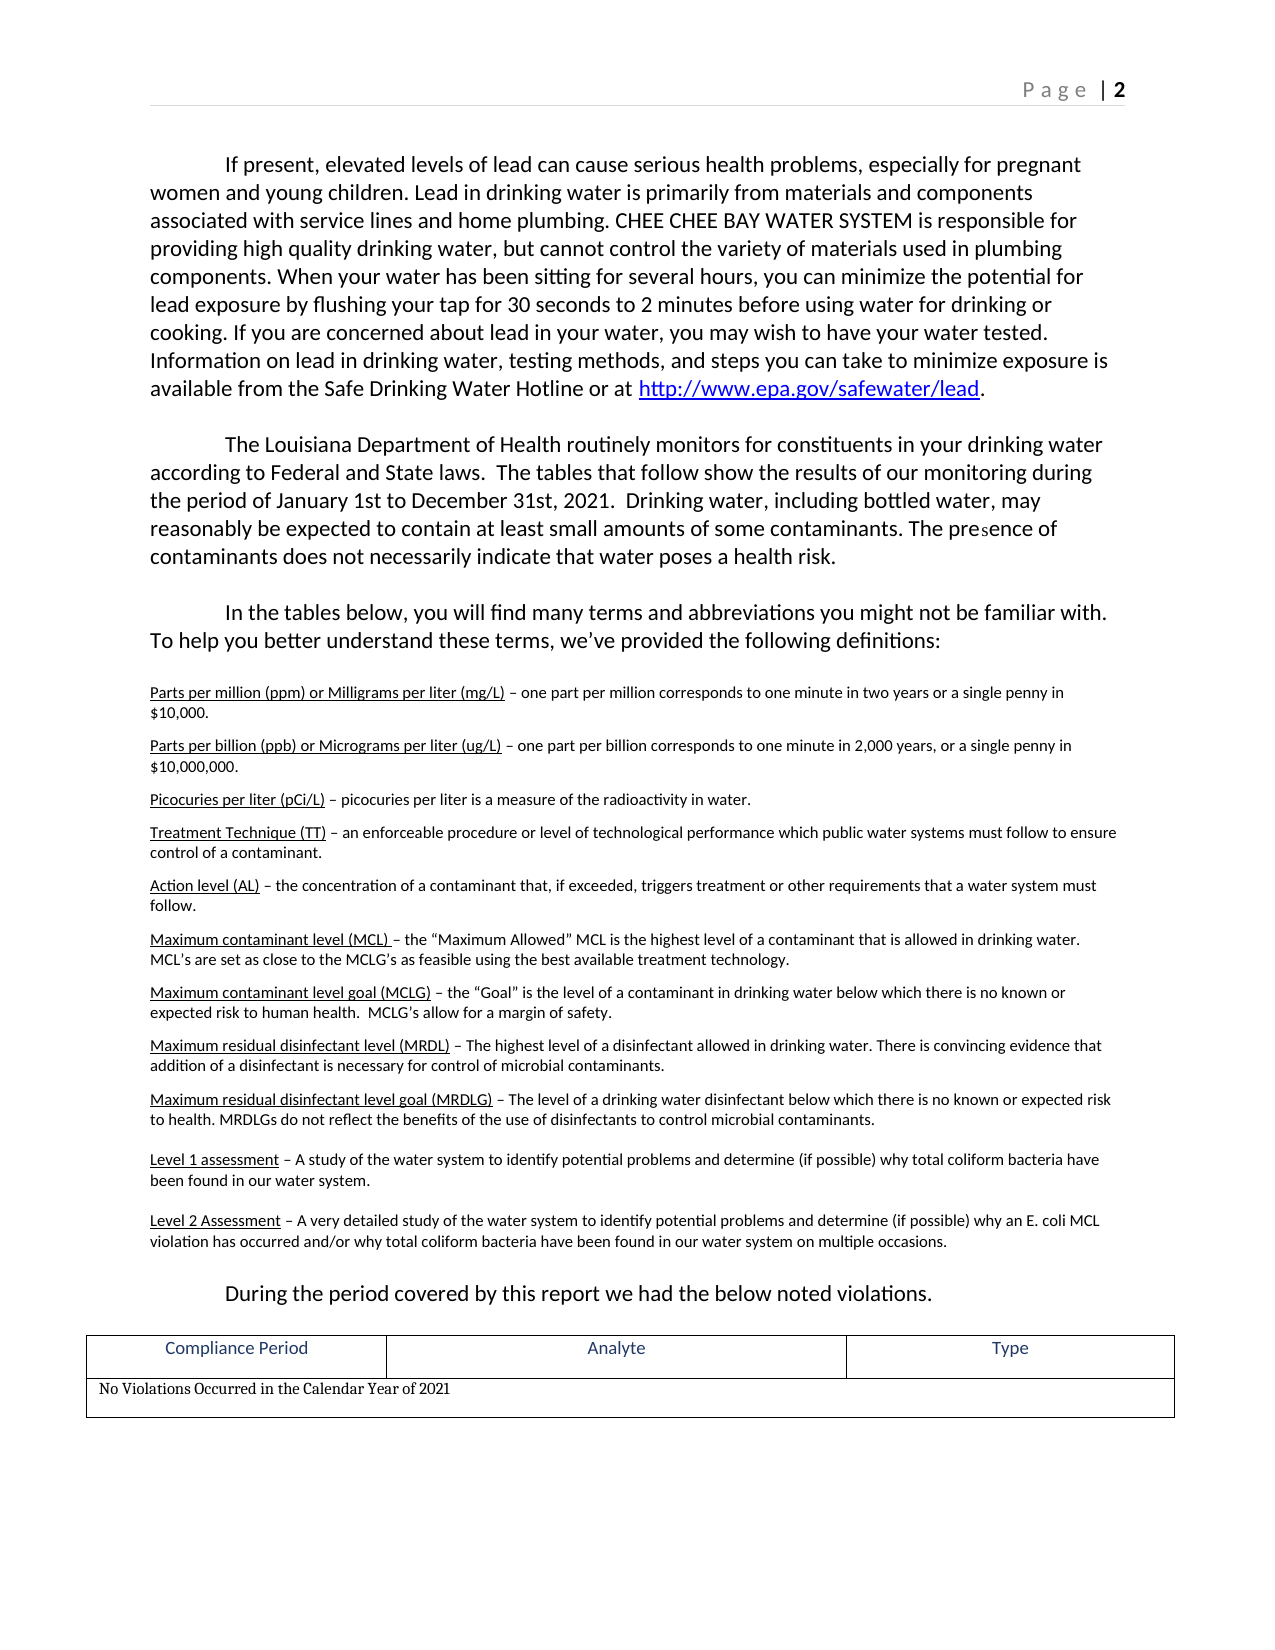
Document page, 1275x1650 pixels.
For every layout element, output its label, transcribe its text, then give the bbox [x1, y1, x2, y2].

text In the tables below, you will find many terms and abbreviations you might not be familiar with. To help you better understand these terms, we’ve provided the following definitions: [150, 598, 1125, 654]
text Parts per million (ppm) or Milligrams per liter (mg/L) – one part per million corresponds to one minute in two years or a single penny in $10,000. [150, 682, 1125, 723]
table_header Analyte [387, 1336, 846, 1378]
text Treatment Technique (TT) – an enforceable procedure or level of technological performance which public water systems must follow to ensure control of a contaminant. [150, 822, 1125, 863]
text Action level (AL) – the concentration of a contaminant that, if exceeded, triggers treatment or other requirements that a water system must follow. [150, 875, 1125, 916]
table_header Type [847, 1336, 1174, 1378]
text Level 1 assessment – A study of the water system to identify potential problems and determine (if possible) why total coliform bacteria have been found in our water system. [150, 1150, 1125, 1190]
text Picocuries per liter (pCi/L) – picocuries per liter is a measure of the radioactivity in water. [150, 789, 1125, 809]
text The Louisiana Department of Health routinely monitors for constituents in your drinking water according to Federal and State laws. The tables that follow show the results of our monitoring during the period of January 1st to December 31st, 2021. Drinking water, including bottled water, may reasonably be expected to contain at least small amounts of some contaminants. The presence of contaminants does not necessarily indicate that water poses a health risk. [150, 430, 1125, 570]
table_cell No Violations Occurred in the Calendar Year of 2021 [87, 1379, 1174, 1417]
text Parts per billion (ppb) or Micrograms per liter (ug/L) – one part per billion corresponds to one minute in 2,000 years, or a single penny in $10,000,000. [150, 736, 1125, 776]
text Maximum contaminant level (MCL) – the “Maximum Allowed” MCL is the highest level of a contaminant that is allowed in drinking water. MCL’s are set as close to the MCLG’s as feasible using the best available treatment technology. [150, 929, 1125, 969]
table_header Compliance Period [87, 1336, 386, 1378]
text Level 2 Assessment – A very detailed study of the water system to identify potential problems and determine (if possible) why an E. coli MCL violation has occurred and/or why total coliform bacteria have been found in our water system on multiple occasions. [150, 1211, 1125, 1251]
text Maximum residual disinfectant level goal (MRDLG) – The level of a drinking water disinfectant below which there is no known or expected risk to health. MRDLGs do not reflect the benefits of the use of disinfectants to control microbial contaminants. [150, 1089, 1125, 1129]
text Maximum contaminant level goal (MCLG) – the “Goal” is the level of a contaminant in drinking water below which there is no known or expected risk to human health. MCLG’s allow for a margin of safety. [150, 982, 1125, 1023]
text Maximum residual disinfectant level (MRDL) – The highest level of a disinfectant allowed in drinking water. There is convincing evidence that addition of a disinfectant is necessary for control of microbial contaminants. [150, 1035, 1125, 1076]
text If present, elevated levels of lead can cause serious health problems, especially for pregnant women and young children. Lead in drinking water is primarily from materials and components associated with service lines and home plumbing. CHEE CHEE BAY WATER SYSTEM is responsible for providing high quality drinking water, but cannot control the variety of materials used in plumbing components. When your water has been sitting for several hours, you can minimize the potential for lead exposure by flushing your tap for 30 seconds to 2 minutes before using water for drinking or cooking. If you are concerned about lead in your water, you may wish to have your water tested. Information on lead in drinking water, testing methods, and steps you can take to minimize exposure is available from the Safe Drinking Water Hotline or at http://www.epa.gov/safewater/lead. [150, 150, 1125, 402]
text During the period covered by this report we had the below noted violations. [150, 1279, 1125, 1307]
